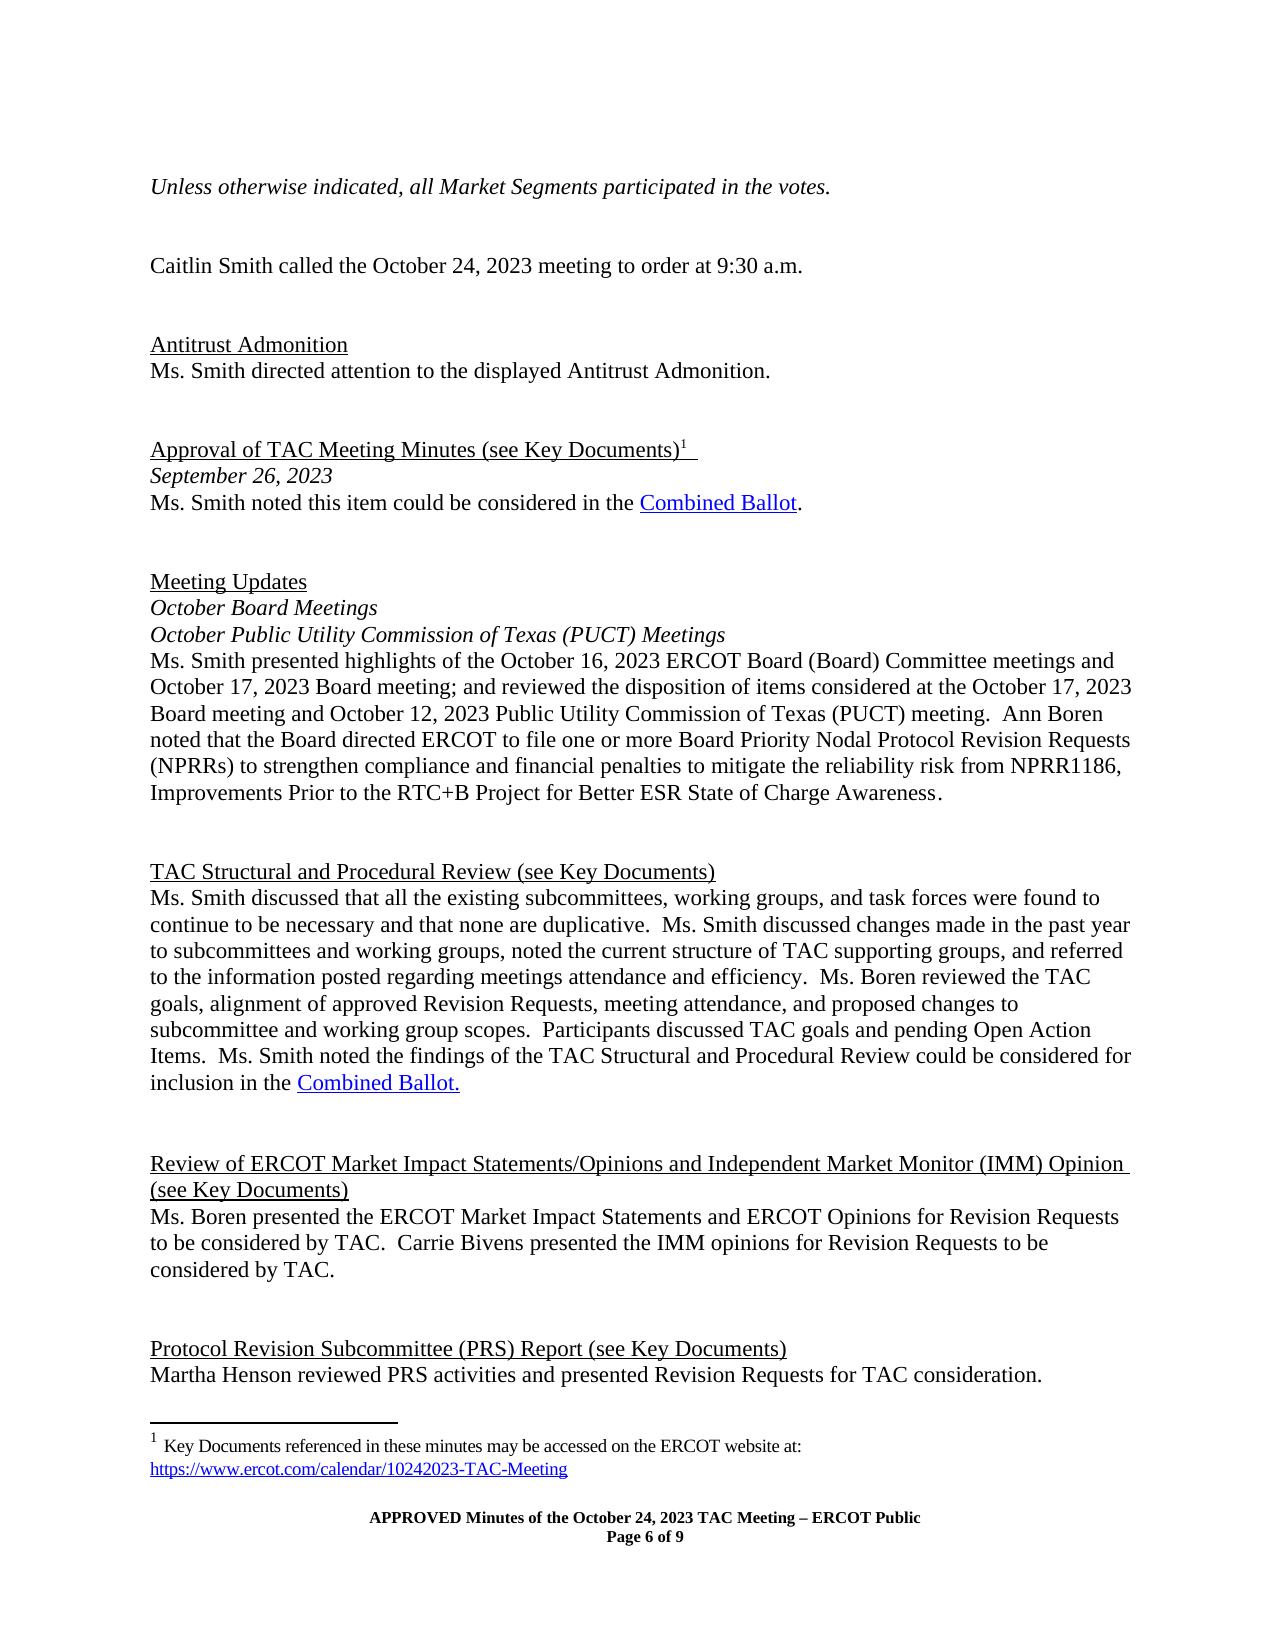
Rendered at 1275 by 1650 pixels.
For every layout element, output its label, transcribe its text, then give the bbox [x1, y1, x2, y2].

text Ms. Boren presented the ERCOT Market Impact Statements and ERCOT Opinions for Revision Requests to be considered by TAC. Carrie Bivens presented the IMM opinions for Revision Requests to be considered by TAC. [150, 1203, 1140, 1282]
text Unless otherwise indicated, all Market Segments participated in the votes. [150, 173, 1140, 199]
text Martha Henson reviewed PRS activities and presented Revision Requests for TAC consideration. [150, 1361, 1140, 1387]
text September 26, 2023 [150, 463, 1140, 489]
text Ms. Smith presented highlights of the October 16, 2023 ERCOT Board (Board) Committee meetings and October 17, 2023 Board meeting; and reviewed the disposition of items considered at the October 17, 2023 Board meeting and October 12, 2023 Public Utility Commission of Texas (PUCT) meeting. Ann Boren noted that the Board directed ERCOT to file one or more Board Priority Nodal Protocol Revision Requests (NPRRs) to strengthen compliance and financial penalties to mitigate the reliability risk from NPRR1186, Improvements Prior to the RTC+B Project for Better ESR State of Charge Awareness. [150, 647, 1140, 805]
text Ms. Smith discussed that all the existing subcommittees, working groups, and task forces were found to continue to be necessary and that none are duplicative. Ms. Smith discussed changes made in the past year to subcommittees and working groups, noted the current structure of TAC supporting groups, and referred to the information posted regarding meetings attendance and efficiency. Ms. Boren reviewed the TAC goals, alignment of approved Revision Requests, meeting attendance, and proposed changes to subcommittee and working group scopes. Participants discussed TAC goals and pending Open Action Items. Ms. Smith noted the findings of the TAC Structural and Procedural Review could be considered for inclusion in the Combined Ballot. [150, 884, 1140, 1095]
text October Public Utility Commission of Texas (PUCT) Meetings [150, 621, 1140, 647]
text Review of ERCOT Market Impact Statements/Opinions and Independent Market Monitor (IMM) Opinion (see Key Documents) [150, 1150, 1140, 1203]
text Meeting Updates [150, 568, 1140, 594]
text Antitrust Admonition [150, 331, 1140, 357]
text Caitlin Smith called the October 24, 2023 meeting to order at 9:30 a.m. [150, 252, 1140, 278]
text Ms. Smith directed attention to the displayed Antitrust Admonition. [150, 357, 1140, 383]
text TAC Structural and Procedural Review (see Key Documents) [150, 858, 1140, 884]
text Ms. Smith noted this item could be considered in the Combined Ballot. [150, 489, 1140, 515]
text Protocol Revision Subcommittee (PRS) Report (see Key Documents) [150, 1335, 1140, 1361]
text October Board Meetings [150, 594, 1140, 621]
text Approval of TAC Meeting Minutes (see Key Documents) [150, 436, 1140, 463]
